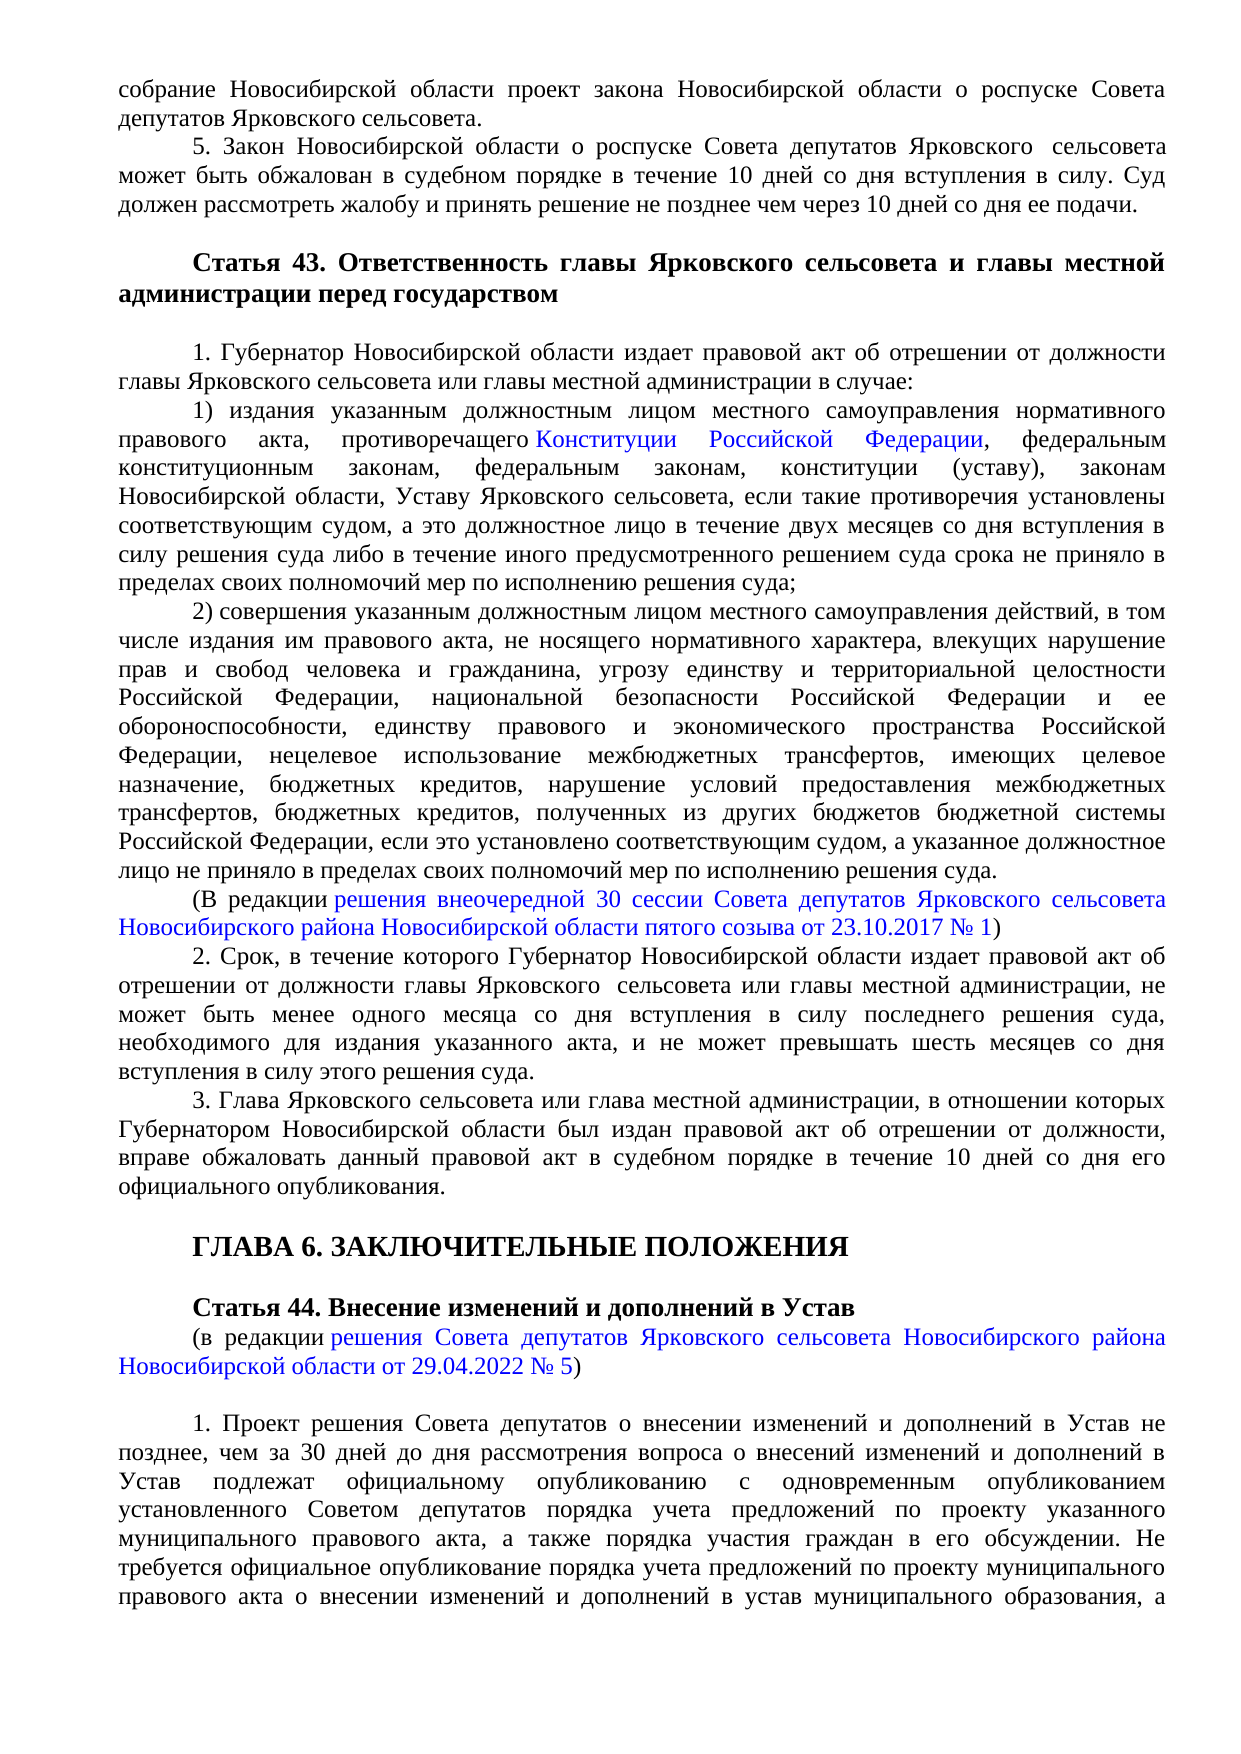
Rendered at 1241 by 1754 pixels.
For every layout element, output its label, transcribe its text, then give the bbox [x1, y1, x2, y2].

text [118, 1408, 1167, 1609]
text 2) совершения указанным должностным лицом местного самоуправления действий, в том числе издания им правового акта, не носящего нормативного характера, влекущих нарушение прав и свобод человека и гражданина, угрозу единству и территориальной целостности Российской Федерации, национальной безопасности Российской Федерации и ее обороноспособности, единству правового и экономического пространства Российской Федерации, нецелевое использование межбюджетных трансфертов, имеющих целевое назначение, бюджетных кредитов, нарушение условий предоставления межбюджетных трансфертов, бюджетных кредитов, полученных из других бюджетов бюджетной системы Российской Федерации, если это установлено соответствующим судом, а указанное должностное лицо не приняло в пределах своих полномочий мер по исполнению решения суда. [118, 596, 1167, 884]
text (в редакции решения Совета депутатов Ярковского сельсовета Новосибирского района Новосибирской области от 29.04.2022 № 5) [118, 1322, 1167, 1379]
text 5. Закон Новосибирской области о роспуске Совета депутатов Ярковского сельсовета может быть обжалован в судебном порядке в течение 10 дней со дня вступления в силу. Суд должен рассмотреть жалобу и принять решение не позднее чем через 10 дней со дня ее подачи. [118, 131, 1167, 218]
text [118, 74, 1167, 131]
text 1) издания указанным должностным лицом местного самоуправления нормативного правового акта, противоречащего Конституции Российской Федерации, федеральным конституционным законам, федеральным законам, конституции (уставу), законам Новосибирской области, Уставу Ярковского сельсовета, если такие противоречия установлены соответствующим судом, а это должностное лицо в течение двух месяцев со дня вступления в силу решения суда либо в течение иного предусмотренного решением суда срока не приняло в пределах своих полномочий мер по исполнению решения суда; [118, 395, 1167, 596]
text Статья 44. Внесение изменений и дополнений в Устав [118, 1291, 1167, 1322]
text 3. Глава Ярковского сельсовета или глава местной администрации, в отношении которых Губернатором Новосибирской области был издан правовой акт об отрешении от должности, вправе обжаловать данный правовой акт в судебном порядке в течение 10 дней со дня его официального опубликования. [118, 1085, 1167, 1200]
text (В редакции решения внеочередной 30 сессии Совета депутатов Ярковского сельсовета Новосибирского района Новосибирской области пятого созыва от 23.10.2017 № 1) [118, 884, 1167, 941]
text 1. Губернатор Новосибирской области издает правовой акт об отрешении от должности главы Ярковского сельсовета или главы местной администрации в случае: [118, 337, 1167, 395]
text 2. Срок, в течение которого Губернатор Новосибирской области издает правовой акт об отрешении от должности главы Ярковского сельсовета или главы местной администрации, не может быть менее одного месяца со дня вступления в силу последнего решения суда, необходимого для издания указанного акта, и не может превышать шесть месяцев со дня вступления в силу этого решения суда. [118, 941, 1167, 1085]
text Статья 43. Ответственность главы Ярковского сельсовета и главы местной администрации перед государством [118, 246, 1167, 309]
text ГЛАВА 6. ЗАКЛЮЧИТЕЛЬНЫЕ ПОЛОЖЕНИЯ [118, 1229, 1167, 1262]
